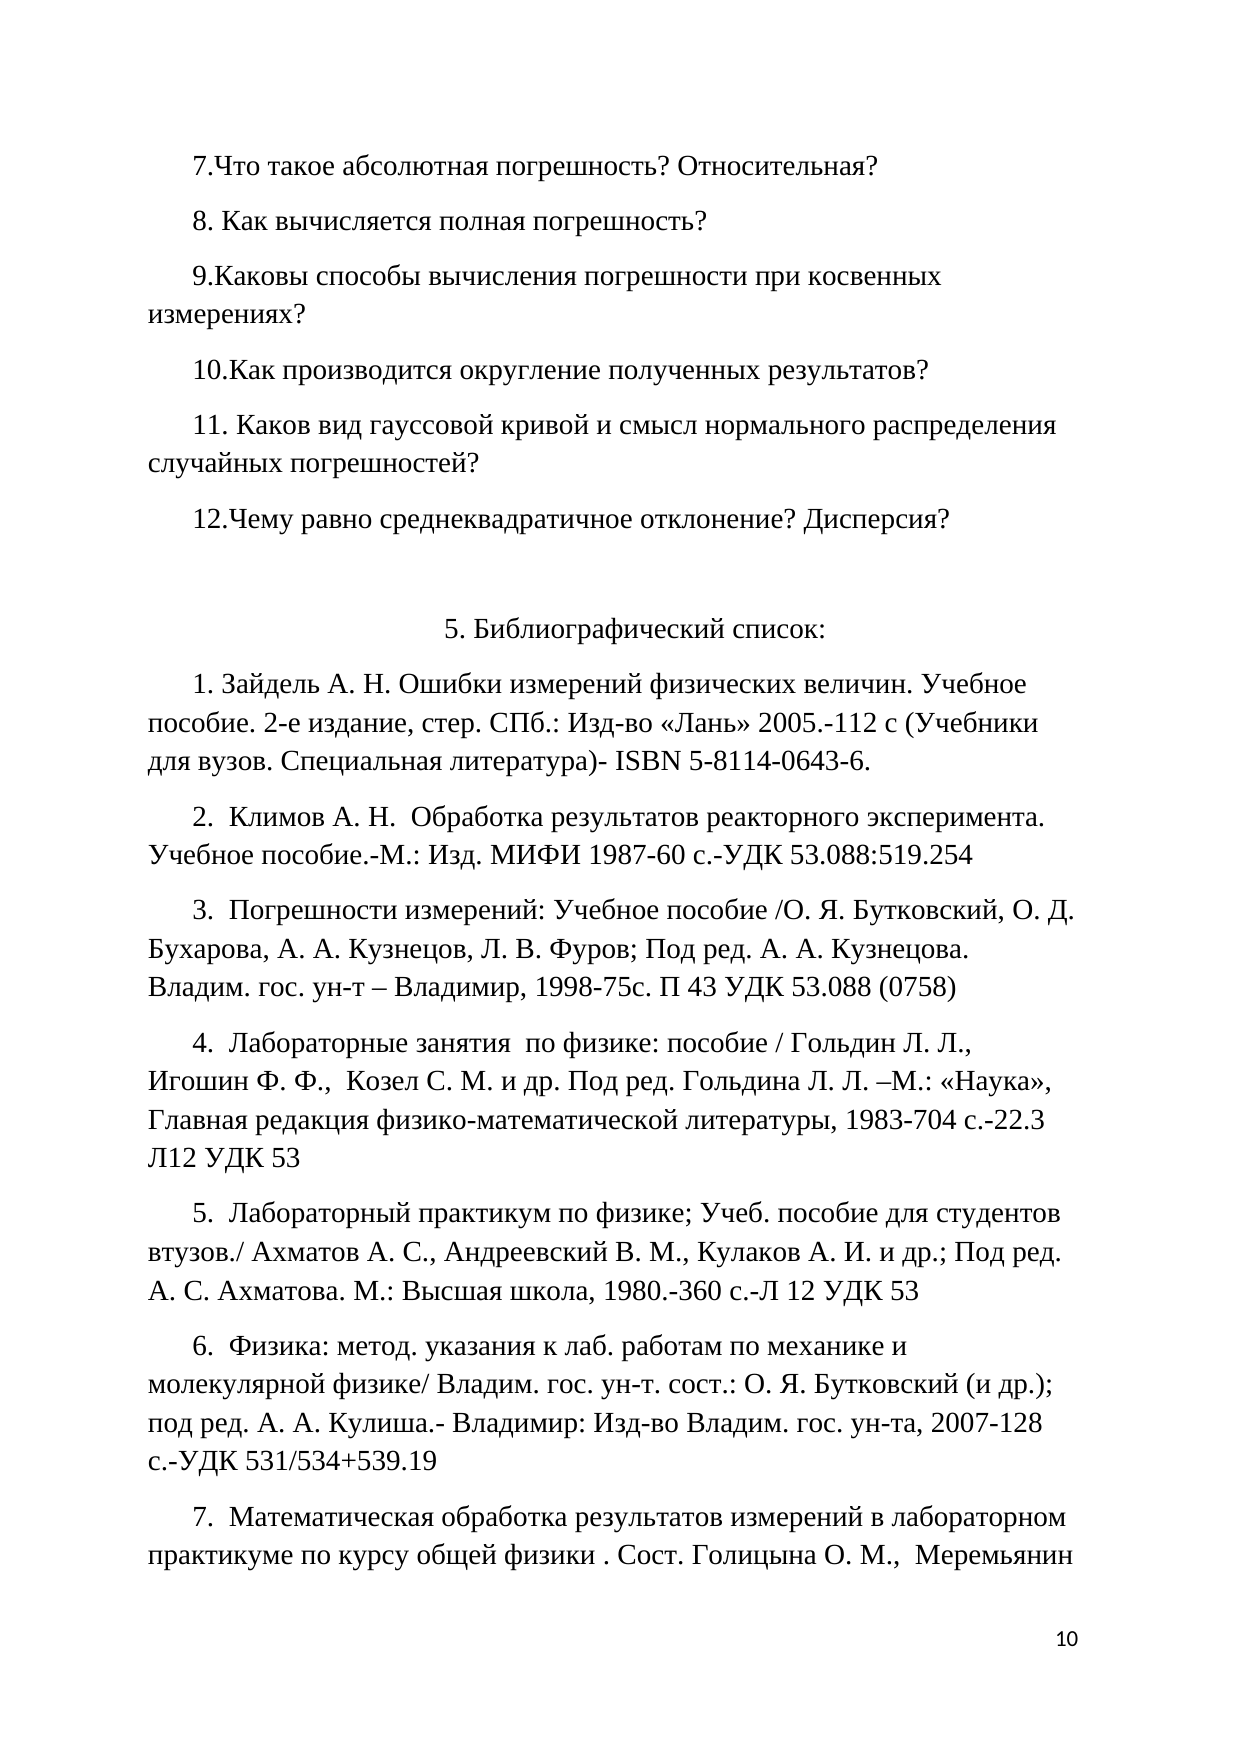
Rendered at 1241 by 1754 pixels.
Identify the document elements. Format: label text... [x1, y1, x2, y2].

text 10.Как производится округление полученных результатов? [148, 352, 1078, 385]
text 1. Зайдель А. Н. Ошибки измерений физических величин. Учебное пособие. 2-е издание, стер. СПб.: Изд-во «Лань» 2005.-112 с (Учебники для вузов. Специальная литература)- ISBN 5-8114-0643-6. [148, 666, 1078, 777]
text 2. Климов А. Н. Обработка результатов реакторного эксперимента. Учебное пособие.-М.: Изд. МИФИ 1987-60 с.-УДК 53.088:519.254 [148, 799, 1078, 871]
text 9.Каковы способы вычисления погрешности при косвенных измерениях? [148, 258, 1078, 330]
text 5. Лабораторный практикум по физике; Учеб. пособие для студентов втузов./ Ахматов А. С., Андреевский В. М., Кулаков А. И. и др.; Под ред. А. С. Ахматова. М.: Высшая школа, 1980.-360 с.-Л 12 УДК 53 [148, 1196, 1078, 1306]
text 4. Лабораторные занятия по физике: пособие / Гольдин Л. Л., Игошин Ф. Ф., Козел С. М. и др. Под ред. Гольдина Л. Л. –М.: «Наука», Главная редакция физико-математической литературы, 1983-704 с.-22.3 Л12 УДК 53 [148, 1025, 1078, 1174]
text 3. Погрешности измерений: Учебное пособие /О. Я. Бутковский, О. Д. Бухарова, А. А. Кузнецов, Л. В. Фуров; Под ред. А. А. Кузнецова. Владим. гос. ун-т – Владимир, 1998-75с. П 43 УДК 53.088 (0758) [148, 892, 1078, 1003]
text 8. Как вычисляется полная погрешность? [148, 203, 1078, 236]
text 6. Физика: метод. указания к лаб. работам по механике и молекулярной физике/ Владим. гос. ун-т. сост.: О. Я. Бутковский (и др.); под ред. А. А. Кулиша.- Владимир: Изд-во Владим. гос. ун-та, 2007-128 с.-УДК 531/534+539.19 [148, 1328, 1078, 1477]
text 12.Чему равно среднеквадратичное отклонение? Дисперсия? [148, 501, 1078, 534]
text 7.Что такое абсолютная погрешность? Относительная? [148, 148, 1078, 181]
text 5. Библиографический список: [148, 611, 1078, 645]
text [148, 1499, 1078, 1571]
text 11. Каков вид гауссовой кривой и смысл нормального распределения случайных погрешностей? [148, 407, 1078, 479]
